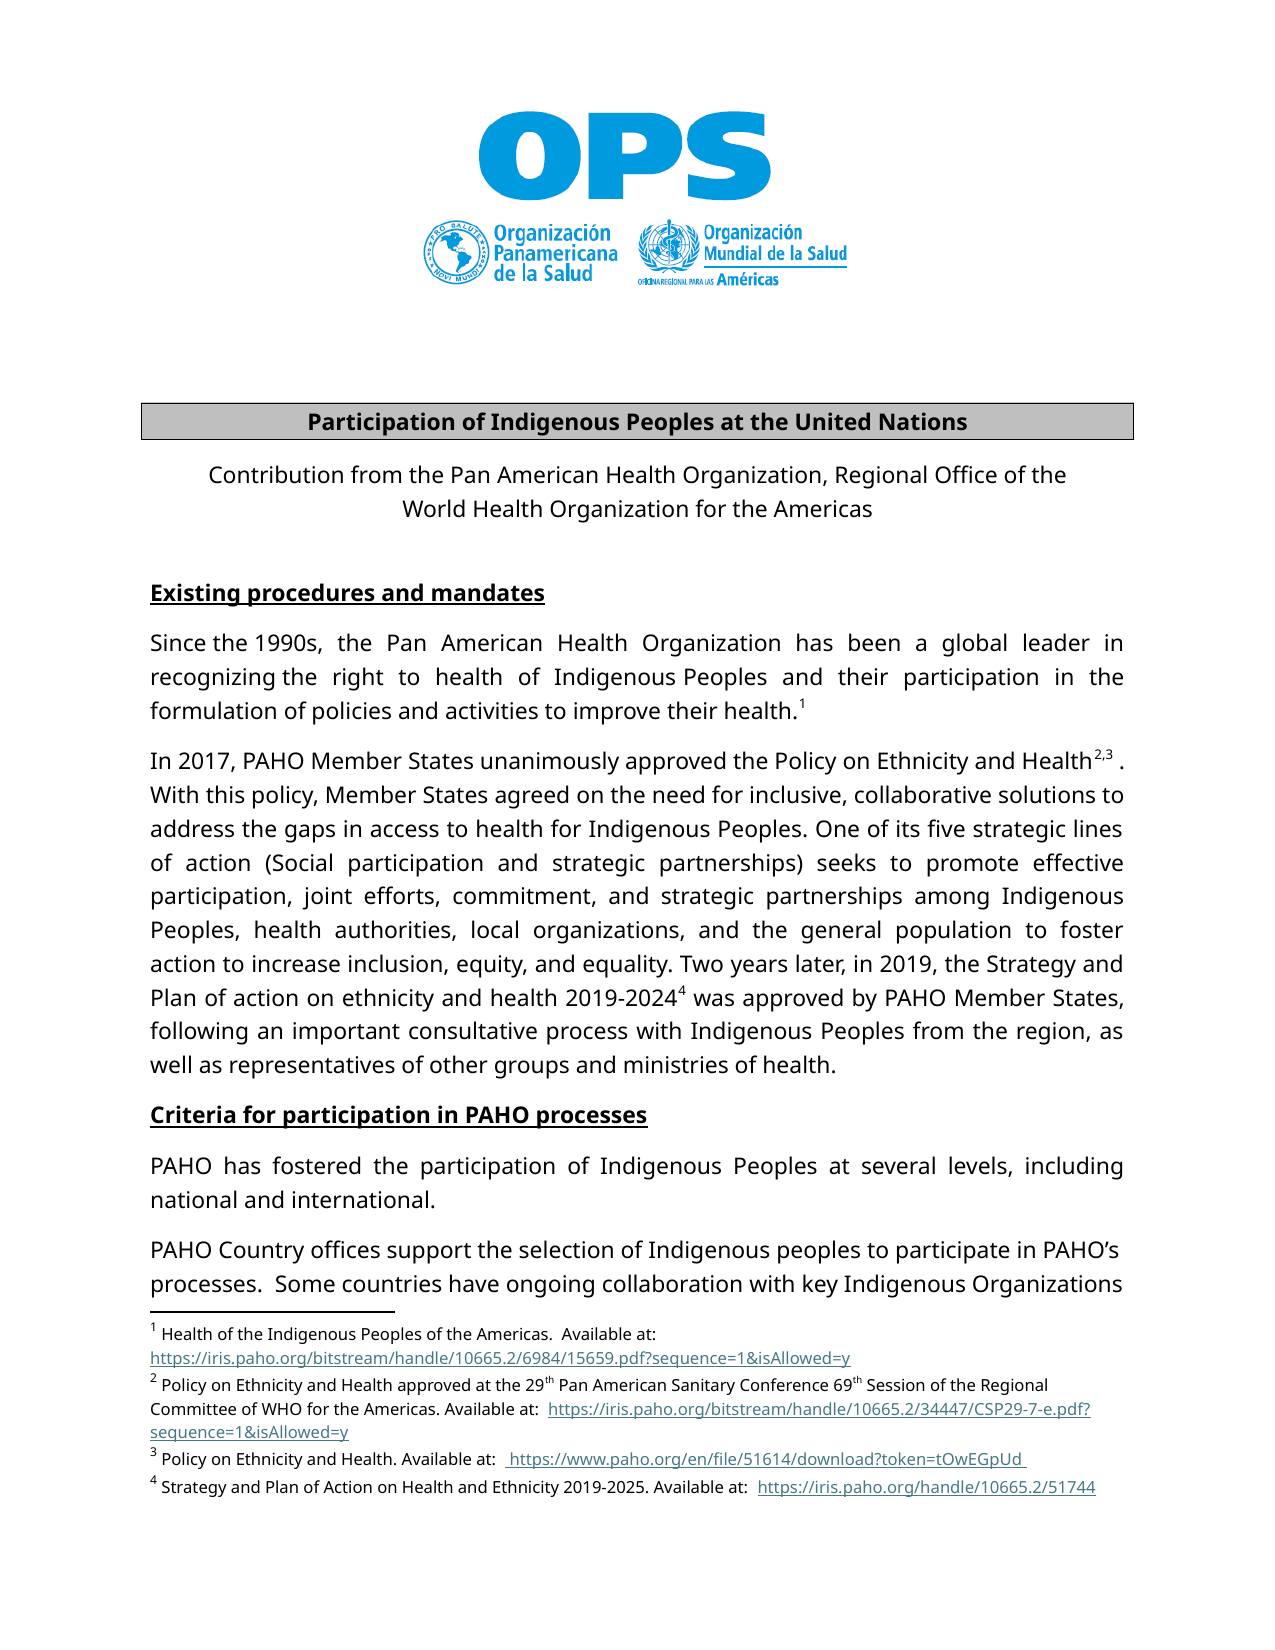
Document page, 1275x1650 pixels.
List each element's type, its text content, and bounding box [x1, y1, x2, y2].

text Participation of Indigenous Peoples at the United Nations [142, 404, 1133, 439]
text PAHO has fostered the participation of Indigenous Peoples at several levels, including national and international. [150, 1150, 1125, 1215]
text Existing procedures and mandates [150, 577, 1125, 608]
text Since the 1990s, the Pan American Health Organization has been a global leader in recognizing the right to health of Indigenous Peoples and their participation in the formulation of policies and activities to improve their health. [150, 627, 1125, 726]
text Contribution from the Pan American Health Organization, Regional Office of the [150, 459, 1125, 490]
picture [410, 75, 865, 302]
text In 2017, PAHO Member States unanimously approved the Policy on Ethnicity and Health, . With this policy, Member States agreed on the need for inclusive, collaborative solutions to address the gaps in access to health for Indigenous Peoples. One of its five strategic lines of action (Social participation and strategic partnerships) seeks to promote effective participation, joint efforts, commitment, and strategic partnerships among Indigenous Peoples, health authorities, local organizations, and the general population to foster action to increase inclusion, equity, and equality. Two years later, in 2019, the Strategy and Plan of action on ethnicity and health 2019-2024 was approved by PAHO Member States, following an important consultative process with Indigenous Peoples from the region, as well as representatives of other groups and ministries of health. [150, 745, 1125, 1080]
text World Health Organization for the Americas [150, 493, 1125, 524]
text Criteria for participation in PAHO processes [150, 1099, 1125, 1131]
